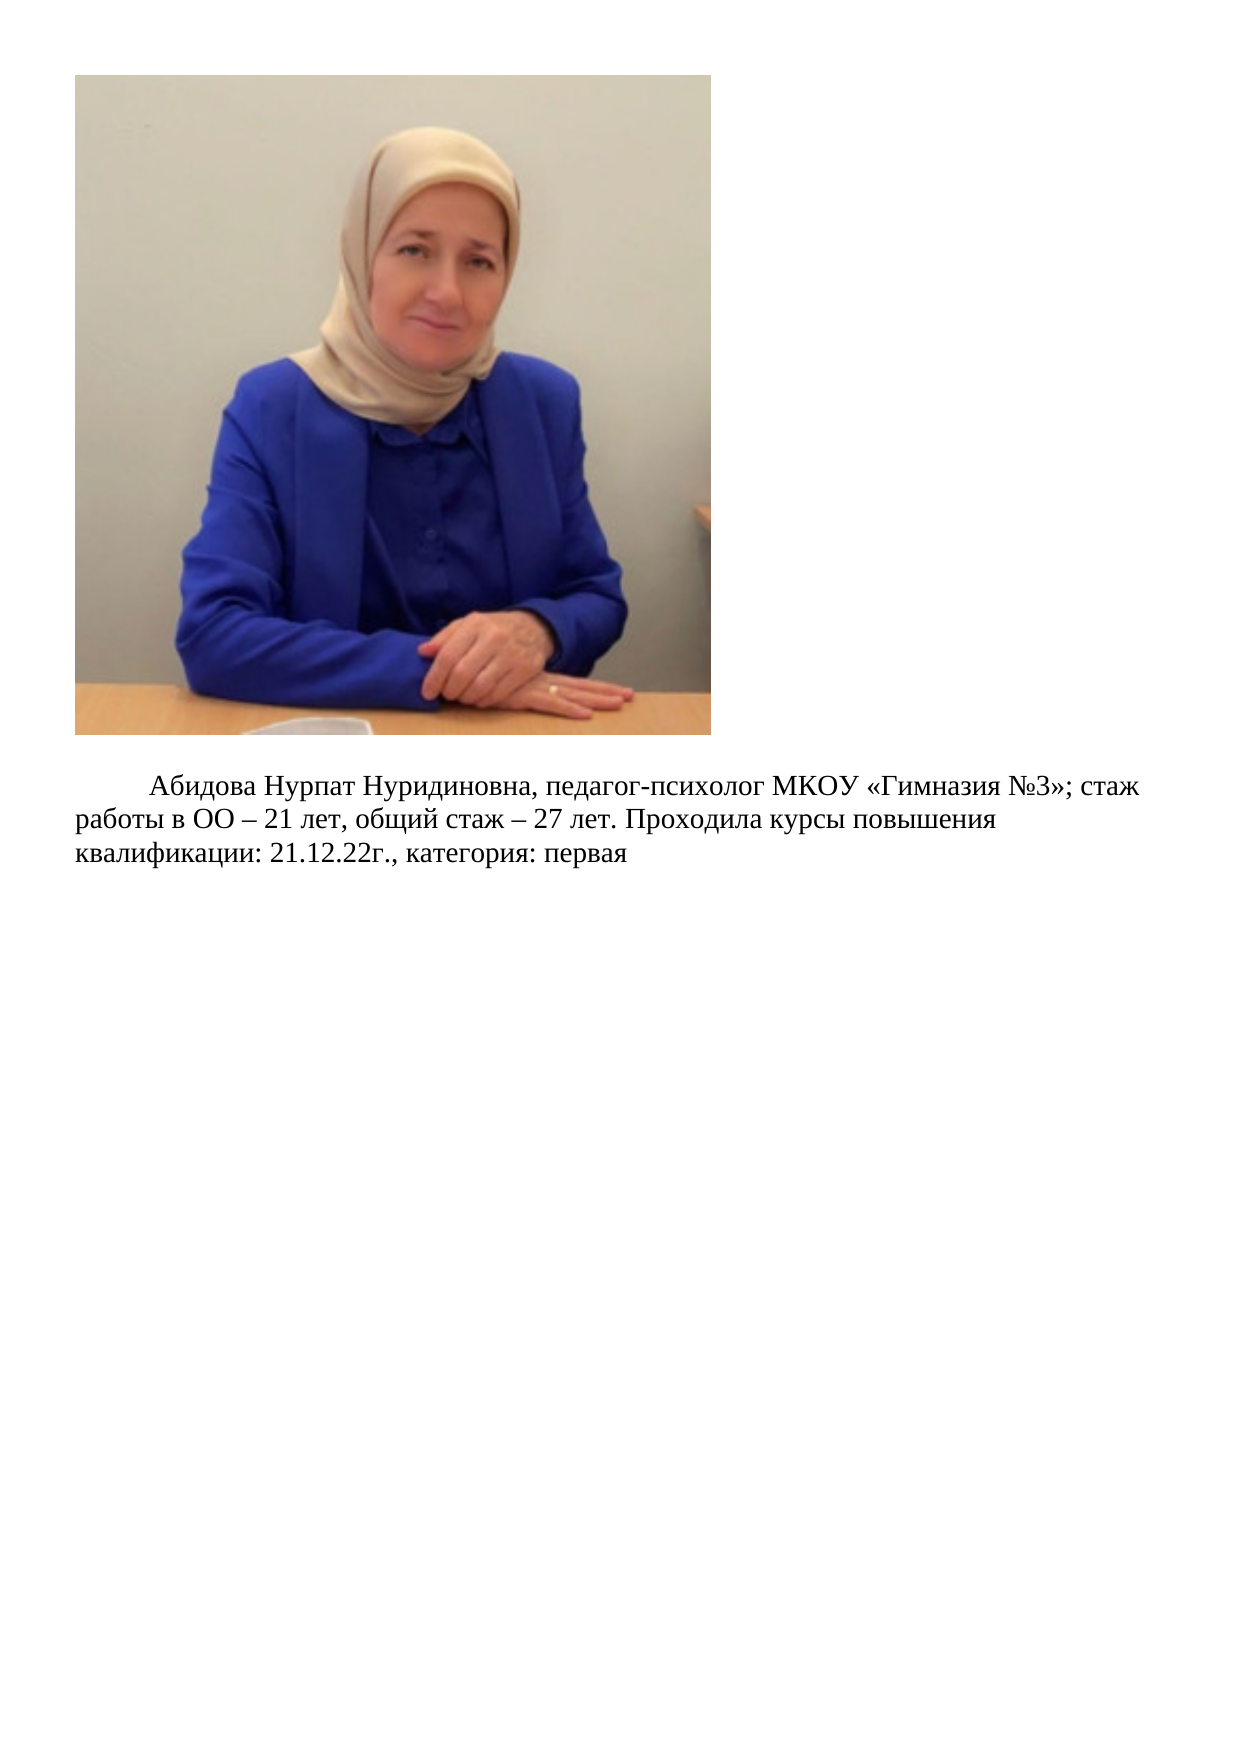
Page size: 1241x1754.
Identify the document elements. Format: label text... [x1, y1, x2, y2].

text Абидова Нурпат Нуридиновна, педагог-психолог МКОУ «Гимназия №3»; стаж работы в ОО – 21 лет, общий стаж – 27 лет. Проходила курсы повышения квалификации: 21.12.22г., категория: первая [75, 768, 1165, 868]
picture [75, 75, 711, 735]
